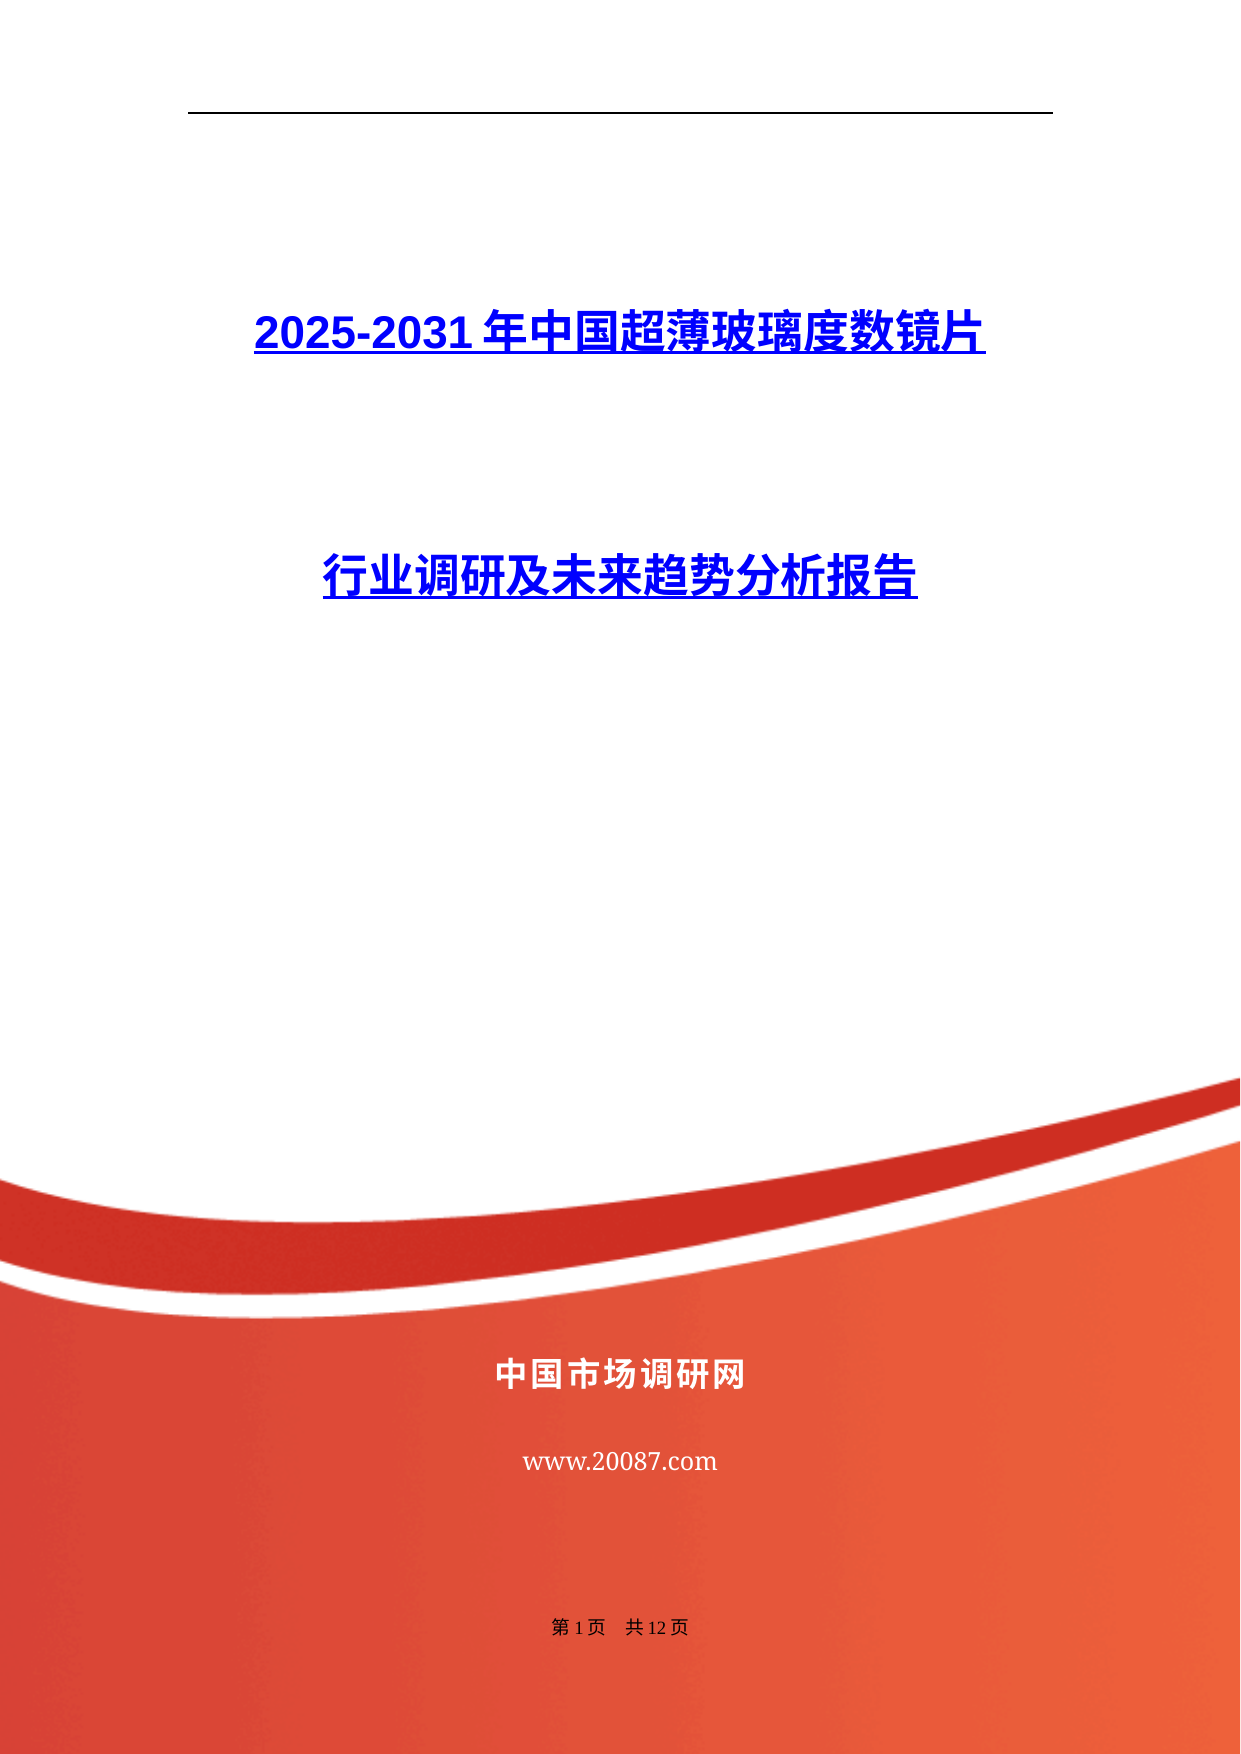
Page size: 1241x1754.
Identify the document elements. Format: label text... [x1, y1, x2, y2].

table_header 2025-2031年中国超薄玻璃度数镜片行业调研及未来趋势分析报告 [188, 207, 1053, 773]
subtitle 中国市场调研网 [187, 1339, 1053, 1404]
picture [0, 1006, 1241, 1754]
text www.20087.com [187, 1428, 1053, 1493]
